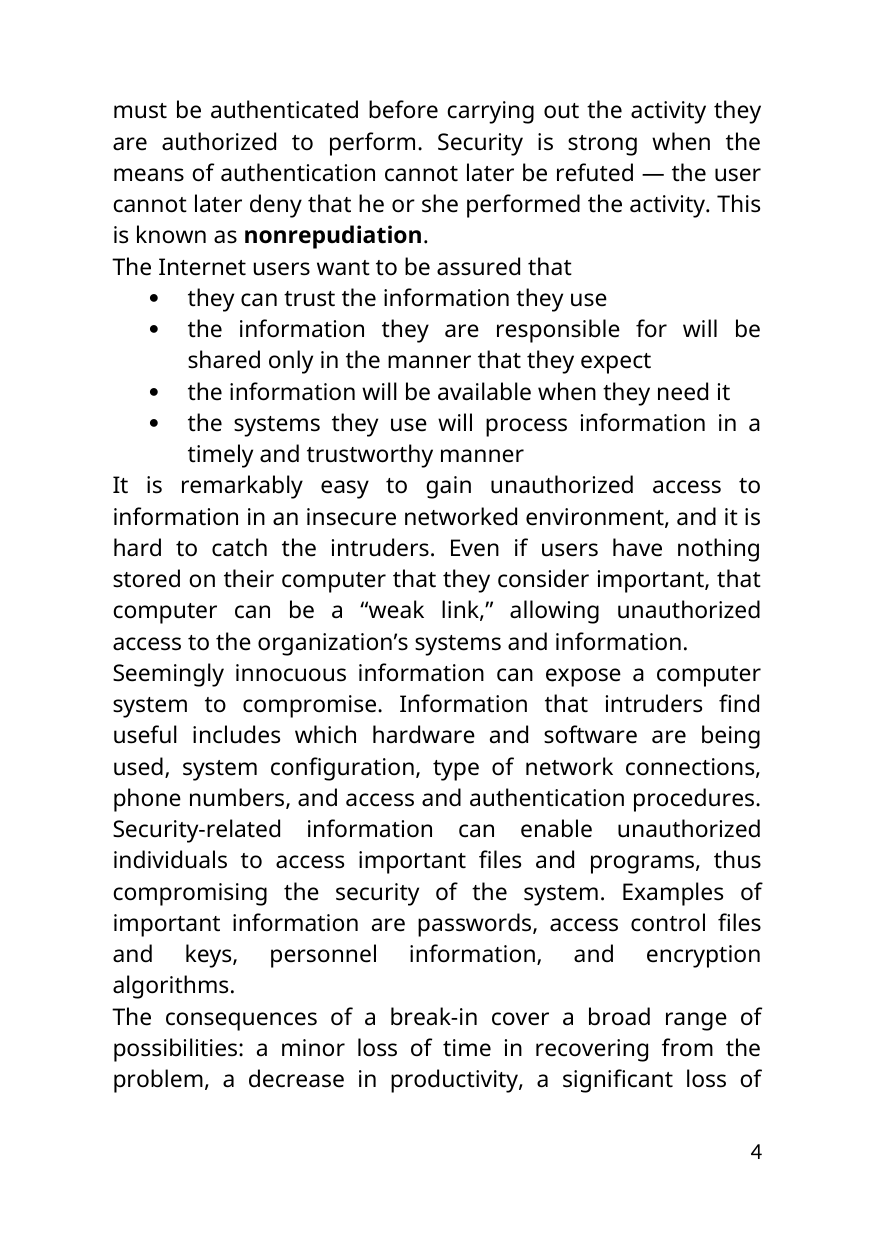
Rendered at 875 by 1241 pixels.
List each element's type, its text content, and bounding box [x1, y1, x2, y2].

list the information they are responsible for will be shared only in the manner that they expect [150, 313, 762, 376]
text It is remarkably easy to gain unauthorized access to information in an insecure networked environment, and it is hard to catch the intruders. Even if users have nothing stored on their computer that they consider important, that computer can be a “weak link,” allowing unauthorized access to the organization’s systems and information. [112, 469, 762, 657]
list they can trust the information they use [150, 282, 762, 313]
text Seemingly innocuous information can expose a computer system to compromise. Information that intruders find useful includes which hardware and software are being used, system configuration, type of network connections, phone numbers, and access and authentication procedures. Security-related information can enable unauthorized individuals to access important files and programs, thus compromising the security of the system. Examples of important information are passwords, access control files and keys, personnel information, and encryption algorithms. [112, 657, 762, 1001]
list the systems they use will process information in a timely and trustworthy manner [150, 407, 762, 469]
text The Internet users want to be assured that [112, 251, 762, 282]
list the information will be available when they need it [150, 376, 762, 407]
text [112, 94, 762, 251]
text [112, 1001, 762, 1094]
